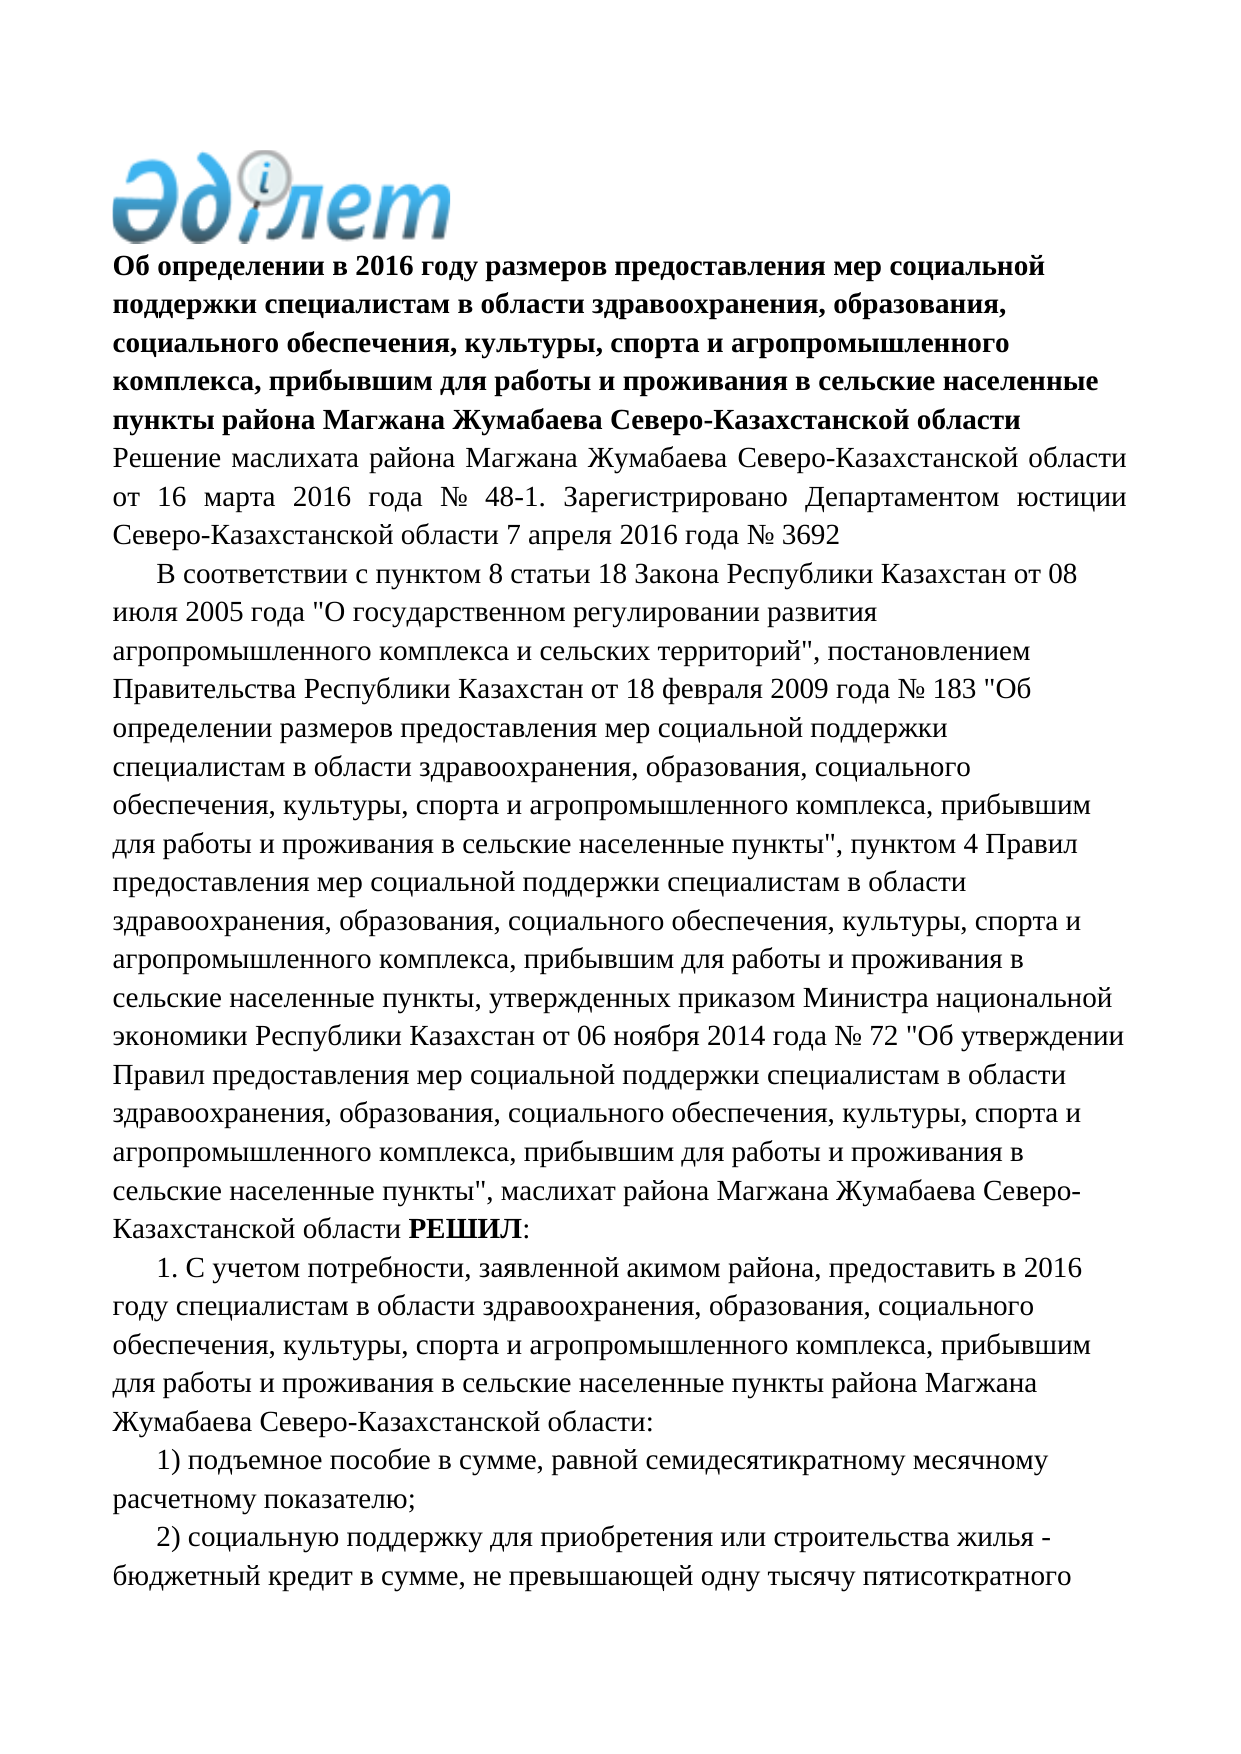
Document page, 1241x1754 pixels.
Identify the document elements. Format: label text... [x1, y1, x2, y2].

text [112, 556, 1128, 1592]
picture [112, 150, 451, 244]
text Решение маслихата района Магжана Жумабаева Северо-Казахстанской области от 16 марта 2016 года № 48-1. Зарегистрировано Департаментом юстиции Северо-Казахстанской области 7 апреля 2016 года № 3692 [112, 440, 1128, 551]
text Об определении в 2016 году размеров предоставления мер социальной поддержки специалистам в области здравоохранения, образования, социального обеспечения, культуры, спорта и агропромышленного комплекса, прибывшим для работы и проживания в сельские населенные пункты района Магжана Жумабаева Северо-Казахстанской области [112, 248, 1128, 435]
